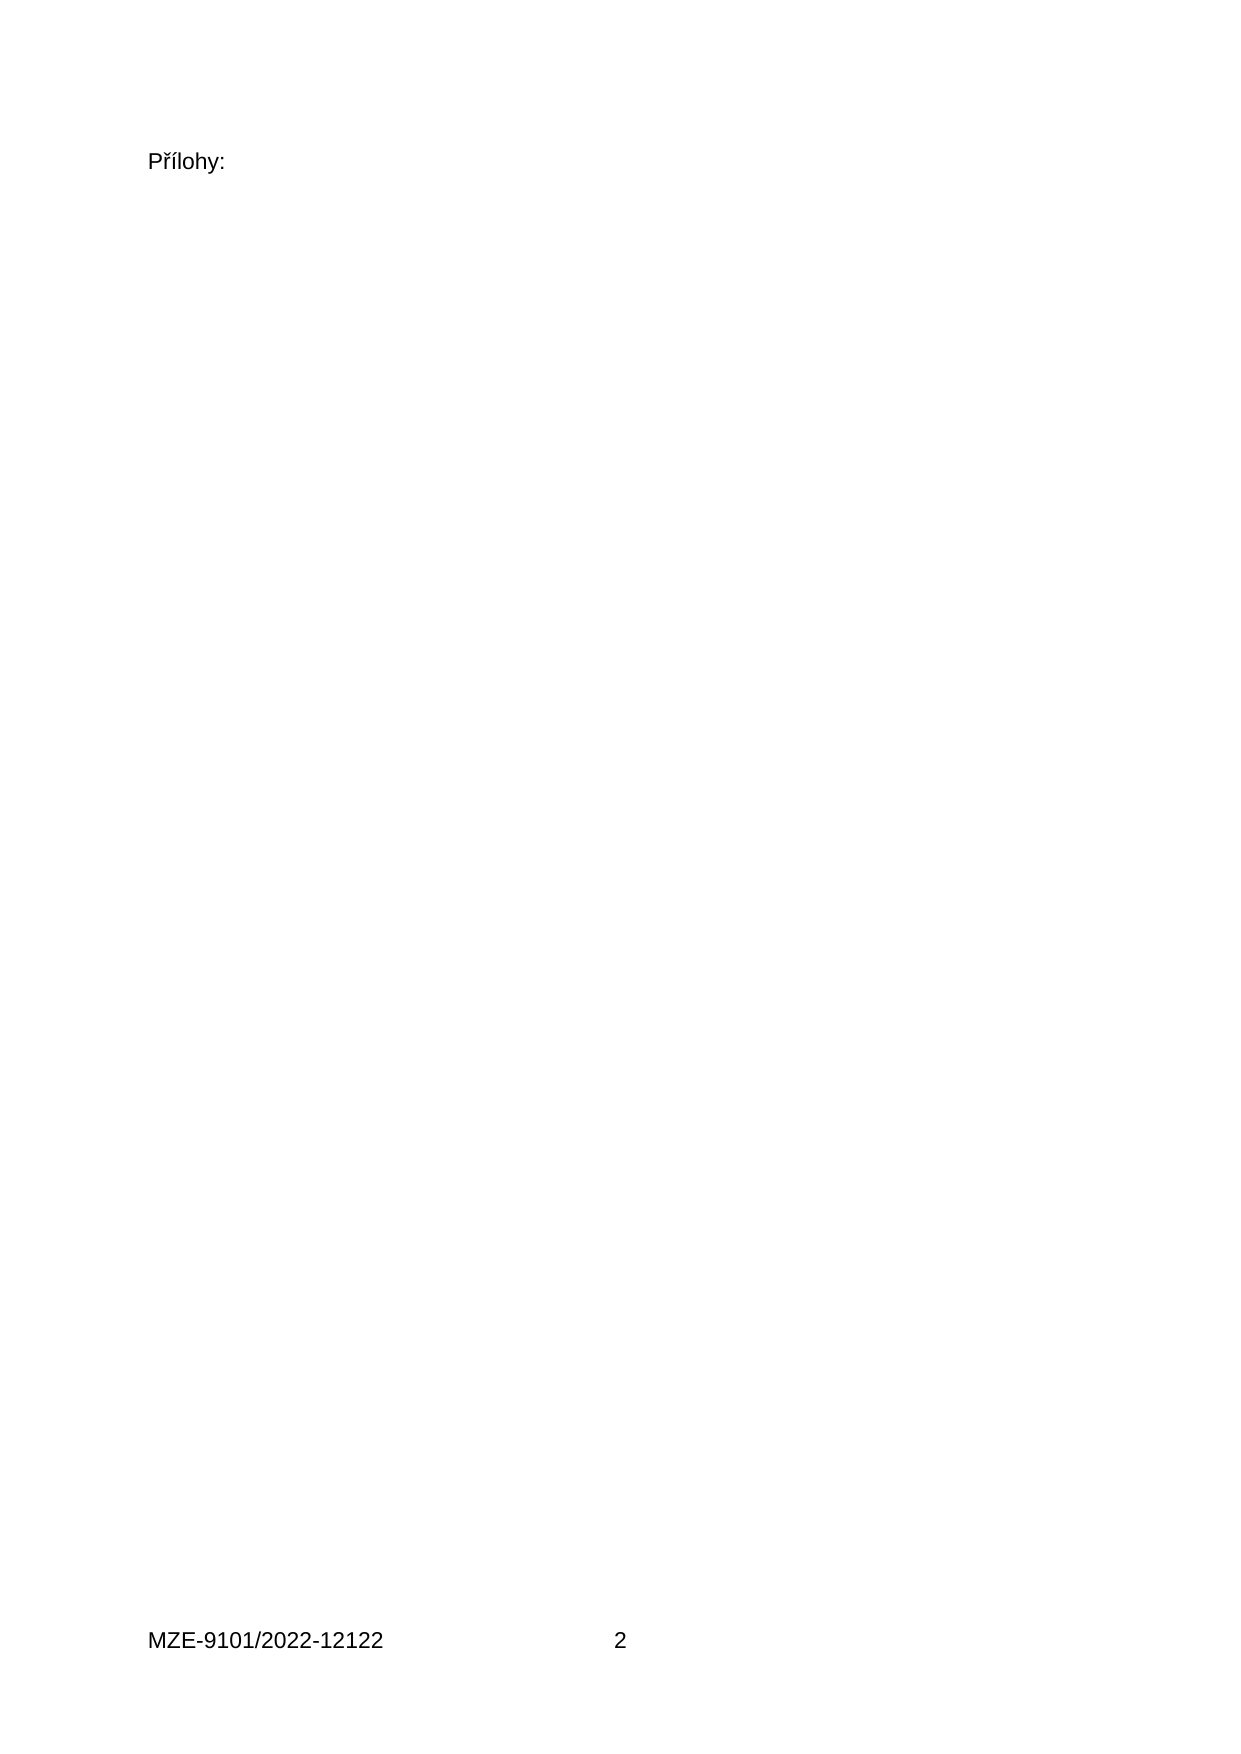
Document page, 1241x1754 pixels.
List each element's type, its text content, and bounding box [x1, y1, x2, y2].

text Přílohy: [148, 148, 1093, 174]
